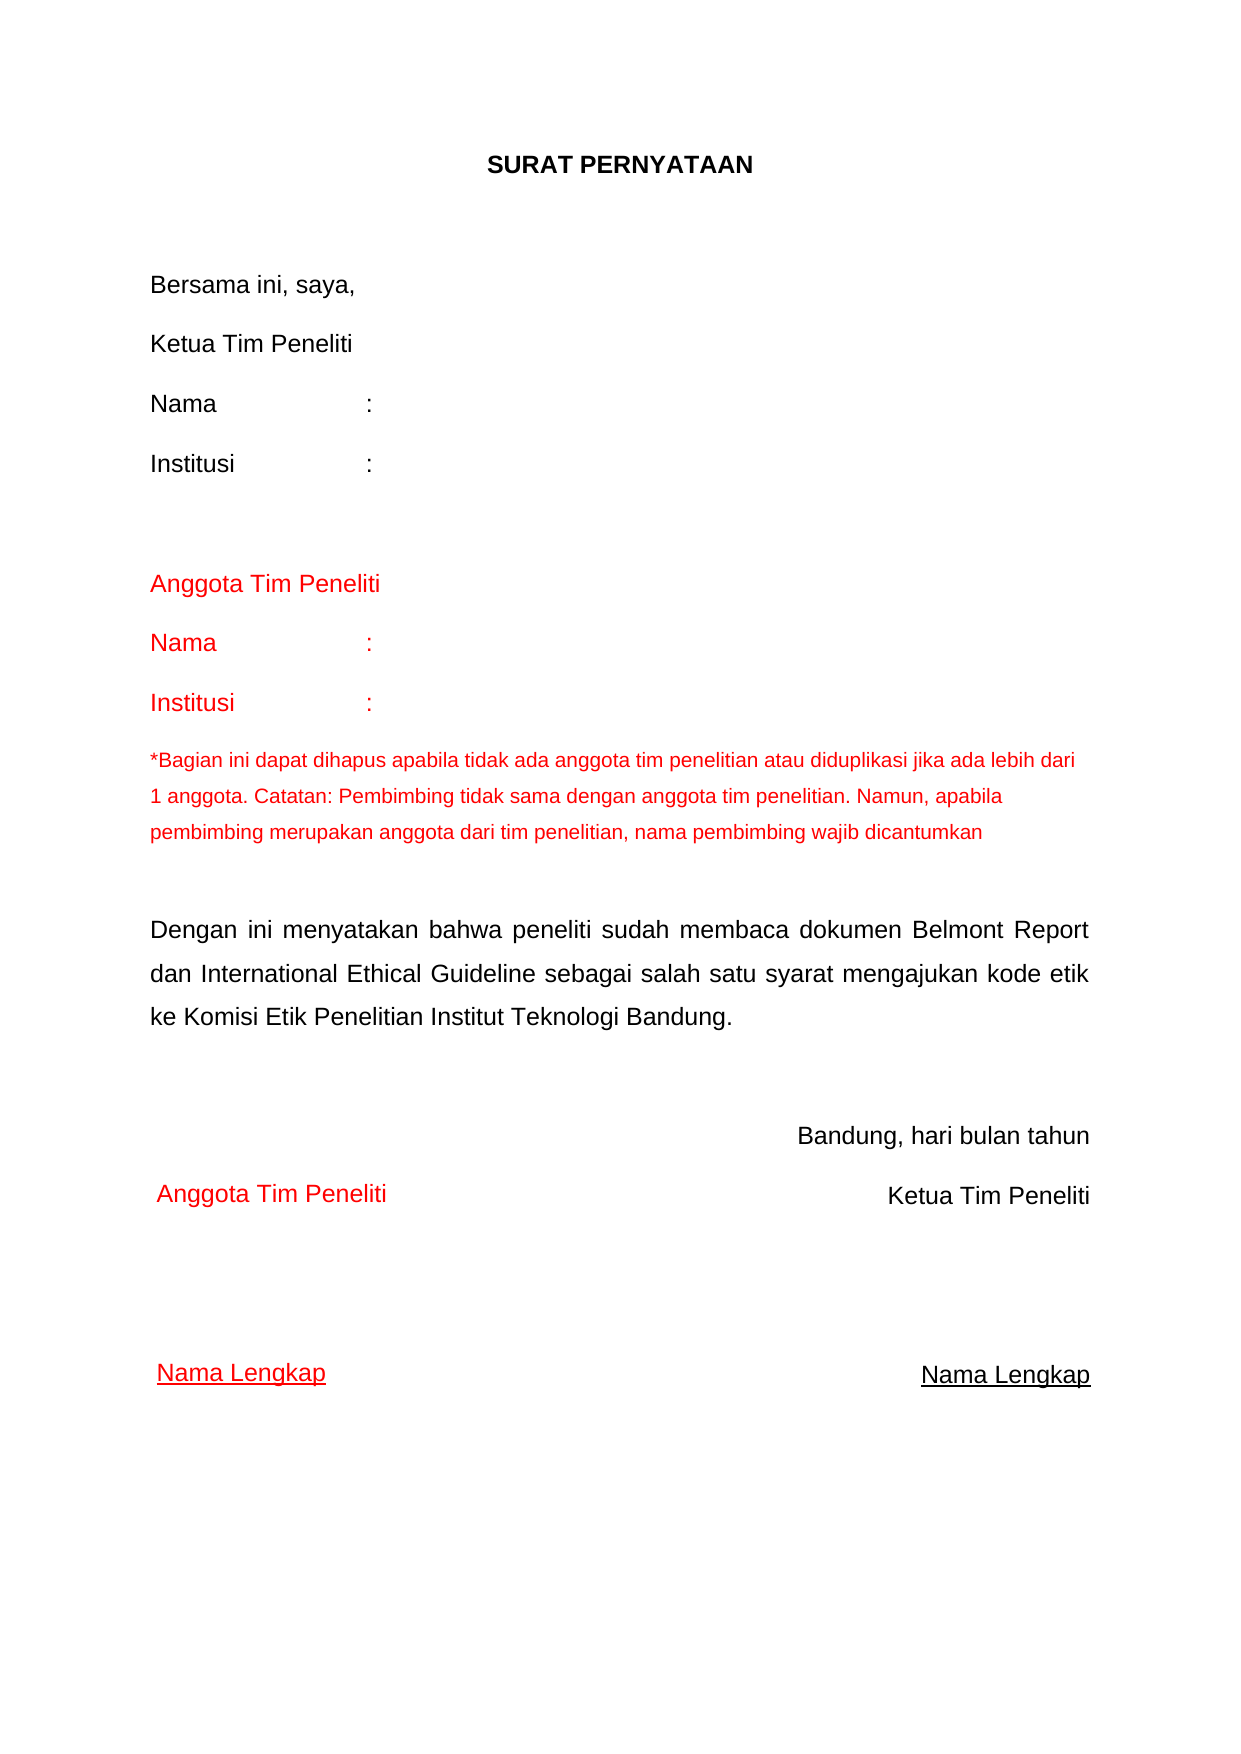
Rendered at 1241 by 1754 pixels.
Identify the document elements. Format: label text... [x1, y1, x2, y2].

text Nama : [150, 628, 1090, 657]
text Anggota Tim Peneliti [150, 568, 1090, 597]
text SURAT PERNYATAAN [150, 150, 1090, 179]
text Dengan ini menyatakan bahwa peneliti sudah membaca dokumen Belmont Report dan International Ethical Guideline sebagai salah satu syarat mengajukan kode etik ke Komisi Etik Penelitian Institut Teknologi Bandung. [150, 916, 1090, 1031]
text Nama : [150, 389, 1090, 418]
text Ketua Tim Peneliti [150, 329, 1090, 358]
text Bersama ini, saya, [150, 269, 1090, 298]
text Bandung, hari bulan tahun [150, 1121, 1090, 1150]
text Institusi : [150, 688, 1090, 717]
text Nama Lengkap [150, 1361, 1090, 1389]
text Ketua Tim Peneliti [150, 1181, 1090, 1210]
text *Bagian ini dapat dihapus apabila tidak ada anggota tim penelitian atau diduplikasi jika ada lebih dari 1 anggota. Catatan: Pembimbing tidak sama dengan anggota tim penelitian. Namun, apabila pembimbing merupakan anggota dari tim penelitian, nama pembimbing wajib dicantumkan [150, 748, 1090, 844]
text Institusi : [150, 449, 1090, 478]
